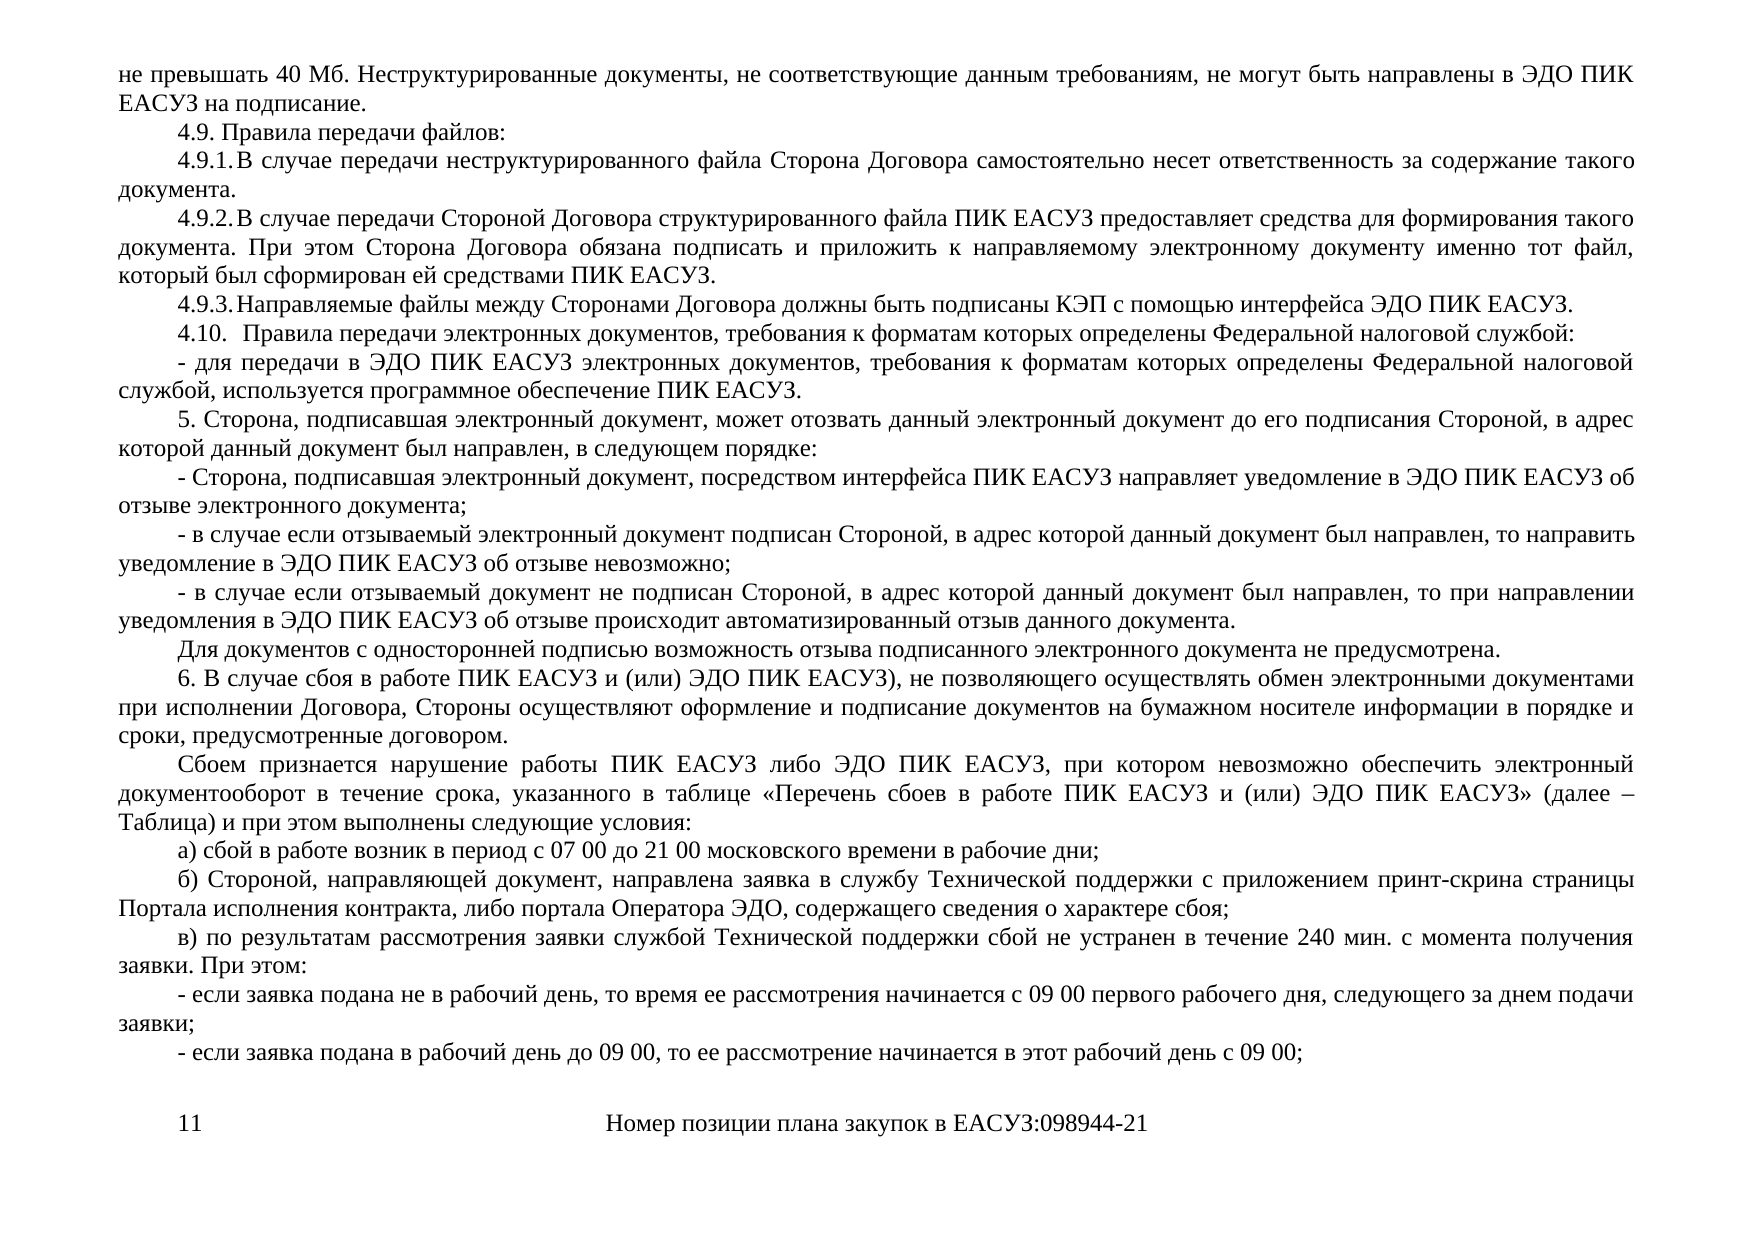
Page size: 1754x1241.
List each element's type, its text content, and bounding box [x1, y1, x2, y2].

list - в случае если отзываемый документ не подписан Стороной, в адрес которой данный документ был направлен, то при направлении уведомления в ЭДО ПИК ЕАСУЗ об отзыве происходит автоматизированный отзыв данного документа. [118, 577, 1636, 634]
list 4.10. Правила передачи электронных документов, требования к форматам которых определены Федеральной налоговой службой: [118, 318, 1636, 347]
list Для документов с односторонней подписью возможность отзыва подписанного электронного документа не предусмотрена. [118, 634, 1636, 663]
list 6. В случае сбоя в работе ПИК ЕАСУЗ и (или) ЭДО ПИК ЕАСУЗ), не позволяющего осуществлять обмен электронными документами при исполнении Договора, Стороны осуществляют оформление и подписание документов на бумажном носителе информации в порядке и сроки, предусмотренные договором. [118, 663, 1636, 749]
list - если заявка подана не в рабочий день, то время ее рассмотрения начинается с 09 00 первого рабочего дня, следующего за днем подачи заявки; [118, 979, 1636, 1037]
list 5. Сторона, подписавшая электронный документ, может отозвать данный электронный документ до его подписания Стороной, в адрес которой данный документ был направлен, в следующем порядке: [118, 404, 1636, 462]
list в) по результатам рассмотрения заявки службой Технической поддержки сбой не устранен в течение 240 мин. с момента получения заявки. При этом: [118, 922, 1636, 979]
list а) сбой в работе возник в период с 07 00 до 21 00 московского времени в рабочие дни; [118, 835, 1636, 864]
list 4.9.3. Направляемые файлы между Сторонами Договора должны быть подписаны КЭП с помощью интерфейса ЭДО ПИК ЕАСУЗ. [118, 289, 1636, 318]
list - если заявка подана в рабочий день до 09 00, то ее рассмотрение начинается в этот рабочий день с 09 00; [118, 1037, 1636, 1065]
list Сбоем признается нарушение работы ПИК ЕАСУЗ либо ЭДО ПИК ЕАСУЗ, при котором невозможно обеспечить электронный документооборот в течение срока, указанного в таблице «Перечень сбоев в работе ПИК ЕАСУЗ и (или) ЭДО ПИК ЕАСУЗ» (далее – Таблица) и при этом выполнены следующие условия: [118, 749, 1636, 835]
list - для передачи в ЭДО ПИК ЕАСУЗ электронных документов, требования к форматам которых определены Федеральной налоговой службой, используется программное обеспечение ПИК ЕАСУЗ. [118, 347, 1636, 404]
list б) Стороной, направляющей документ, направлена заявка в службу Технической поддержки с приложением принт-скрина страницы Портала исполнения контракта, либо портала Оператора ЭДО, содержащего сведения о характере сбоя; [118, 864, 1636, 922]
list - Сторона, подписавшая электронный документ, посредством интерфейса ПИК ЕАСУЗ направляет уведомление в ЭДО ПИК ЕАСУЗ об отзыве электронного документа; [118, 462, 1636, 519]
list - в случае если отзываемый электронный документ подписан Стороной, в адрес которой данный документ был направлен, то направить уведомление в ЭДО ПИК ЕАСУЗ об отзыве невозможно; [118, 519, 1636, 577]
list 4.9.1. В случае передачи неструктурированного файла Сторона Договора самостоятельно несет ответственность за содержание такого документа. [118, 145, 1636, 203]
list 4.9. Правила передачи файлов: [118, 117, 1636, 145]
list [118, 59, 1636, 117]
list 4.9.2. В случае передачи Стороной Договора структурированного файла ПИК ЕАСУЗ предоставляет средства для формирования такого документа. При этом Сторона Договора обязана подписать и приложить к направляемому электронному документу именно тот файл, который был сформирован ей средствами ПИК ЕАСУЗ. [118, 203, 1636, 289]
